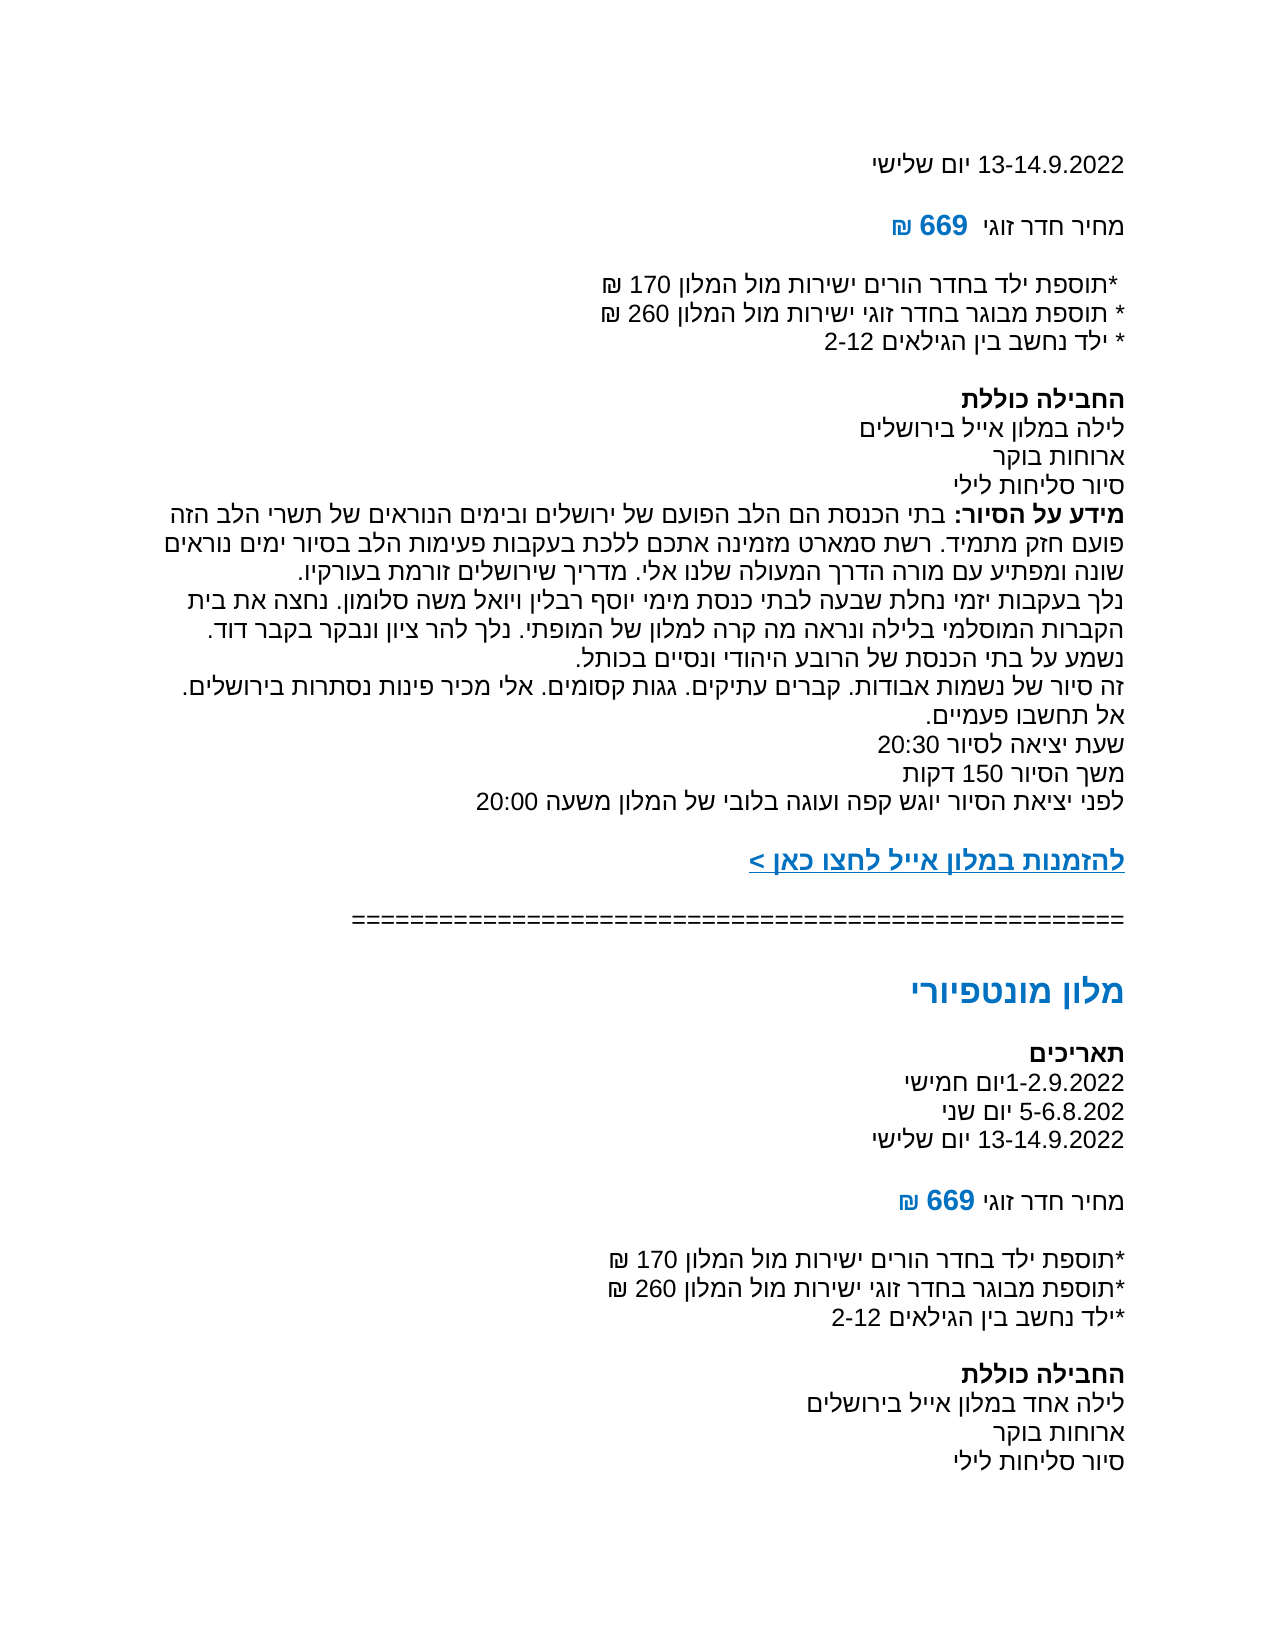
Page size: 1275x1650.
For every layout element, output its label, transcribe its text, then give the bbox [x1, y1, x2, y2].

text סיור סליחות לילי [150, 1446, 1125, 1475]
text *תוספת מבוגר בחדר זוגי ישירות מול המלון 260 ₪ [150, 1274, 1125, 1303]
text החבילה כוללת [150, 1360, 1125, 1389]
text * תוספת מבוגר בחדר זוגי ישירות מול המלון 260 ₪ [150, 298, 1125, 327]
text מידע על הסיור: בתי הכנסת הם הלב הפועם של ירושלים ובימים הנוראים של תשרי הלב הזה פועם חזק מתמיד. רשת סמארט מזמינה אתכם ללכת בעקבות פעימות הלב בסיור ימים נוראים שונה ומפתיע עם מורה הדרך המעולה שלנו אלי. מדריך שירושלים זורמת בעורקיו. [150, 500, 1125, 586]
text 1-2.9.2022יום חמישי [150, 1068, 1125, 1097]
text *תוספת ילד בחדר הורים ישירות מול המלון 170 ₪ [150, 1245, 1125, 1274]
text סיור סליחות לילי [150, 471, 1125, 500]
text ===================================================== [150, 905, 1125, 933]
text זה סיור של נשמות אבודות. קברים עתיקים. גגות קסומים. אלי מכיר פינות נסתרות בירושלים. אל תחשבו פעמיים. [150, 672, 1125, 730]
text 13-14.9.2022 יום שלישי [150, 150, 1125, 179]
text לילה במלון אייל בירושלים [150, 413, 1125, 442]
text * ילד נחשב בין הגילאים 2-12 [150, 327, 1125, 356]
text ארוחות בוקר [150, 1418, 1125, 1446]
text 13-14.9.2022 יום שלישי [150, 1125, 1125, 1154]
text לילה אחד במלון אייל בירושלים [150, 1389, 1125, 1418]
text שעת יציאה לסיור 20:30 [150, 730, 1125, 758]
text *ילד נחשב בין הגילאים 2-12 [150, 1303, 1125, 1331]
text משך הסיור 150 דקות [150, 758, 1125, 787]
text מחיר חדר זוגי 669 ₪ [150, 207, 1125, 241]
text ארוחות בוקר [150, 442, 1125, 471]
text תאריכים [150, 1039, 1125, 1068]
text מחיר חדר זוגי 669 ₪ [150, 1183, 1125, 1216]
text מלון מונטפיורי [150, 972, 1125, 1010]
text החבילה כוללת [150, 385, 1125, 413]
text *תוספת ילד בחדר הורים ישירות מול המלון 170 ₪ [150, 270, 1125, 298]
text 5-6.8.202 יום שני [150, 1097, 1125, 1125]
text נלך בעקבות יזמי נחלת שבעה לבתי כנסת מימי יוסף רבלין ויואל משה סלומון. נחצה את בית הקברות המוסלמי בלילה ונראה מה קרה למלון של המופתי. נלך להר ציון ונבקר בקבר דוד. נשמע על בתי הכנסת של הרובע היהודי ונסיים בכותל. [150, 586, 1125, 672]
text לפני יציאת הסיור יוגש קפה ועוגה בלובי של המלון משעה 20:00 [150, 787, 1125, 816]
text להזמנות במלון אייל לחצו כאן > [150, 845, 1125, 876]
